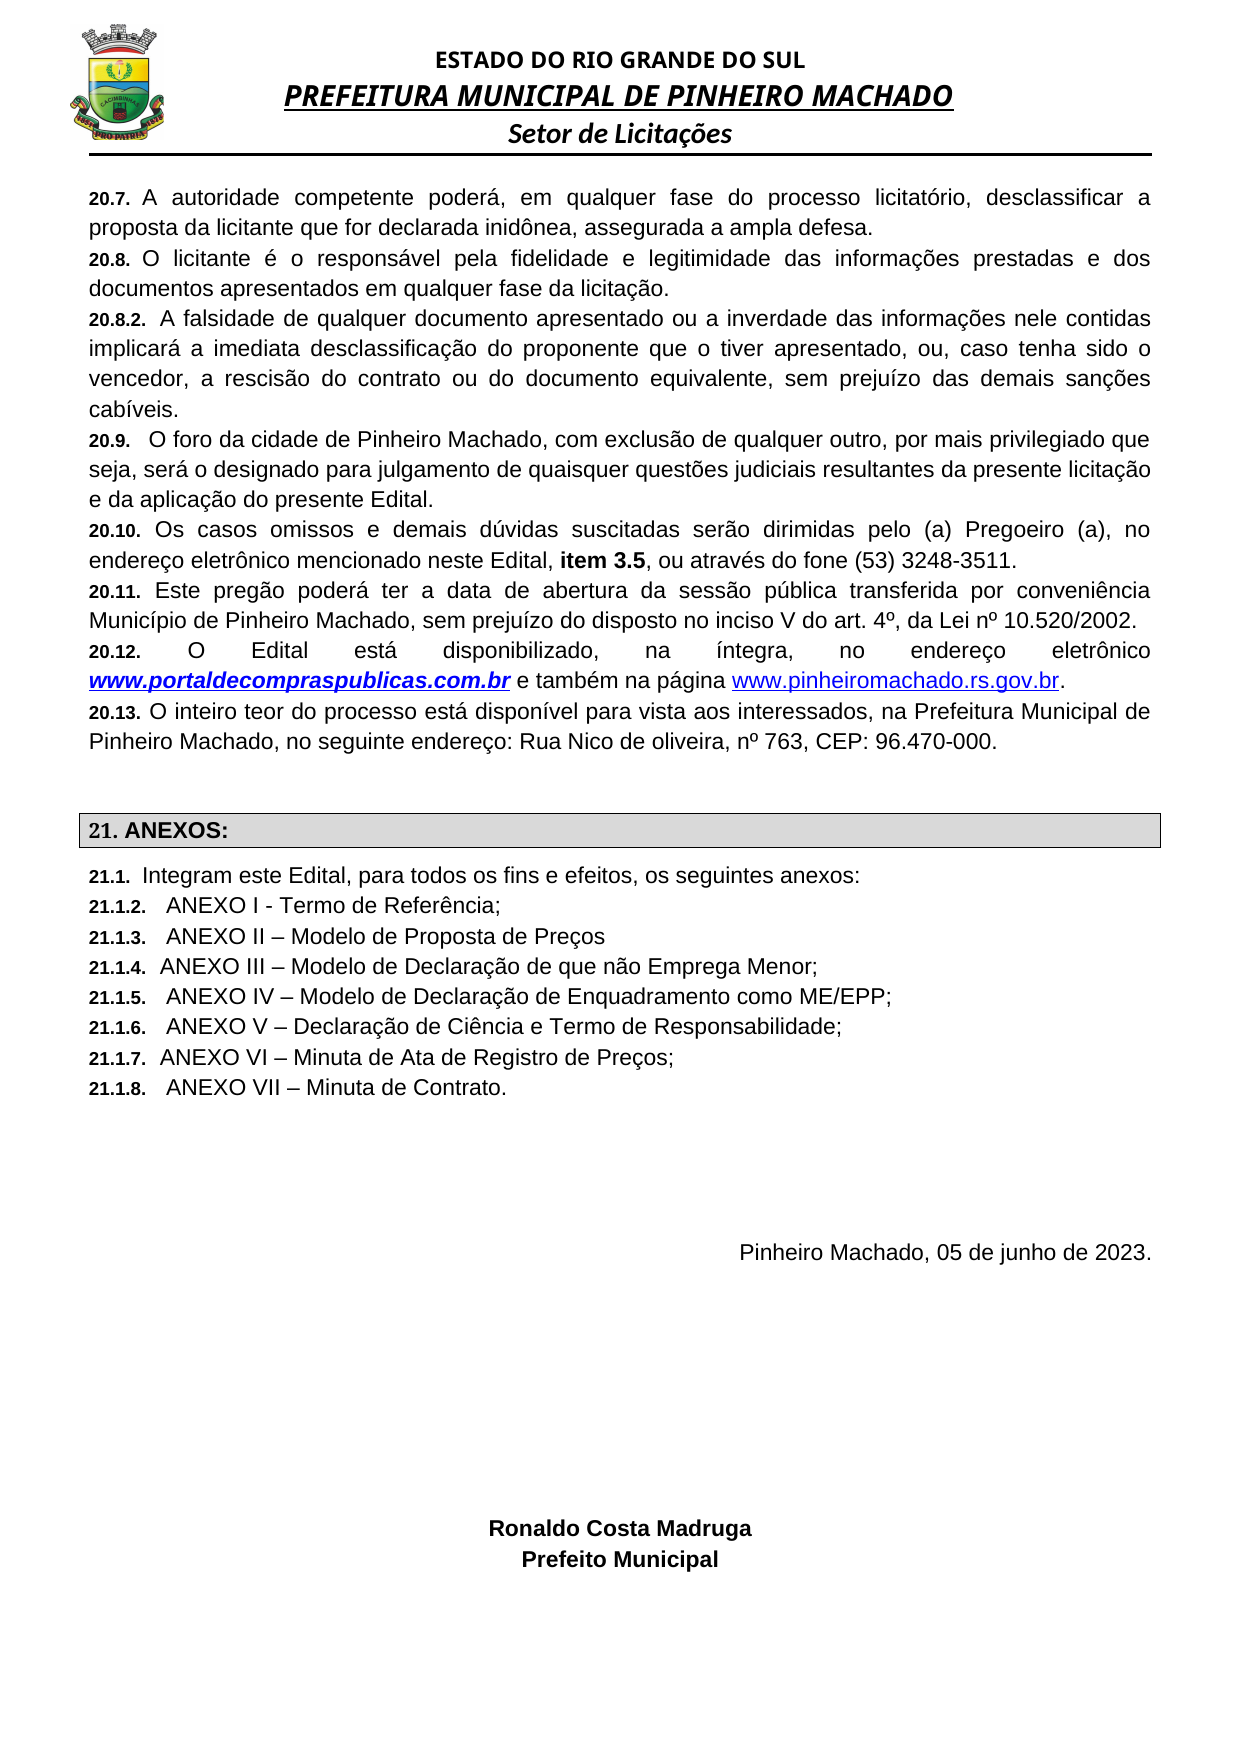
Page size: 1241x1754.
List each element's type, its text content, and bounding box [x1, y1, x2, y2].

text Prefeito Municipal [89, 1546, 1152, 1572]
list O Edital está disponibilizado, na íntegra, no endereço eletrônico www.portaldecompraspublicas.com.br e também na página www.pinheiromachado.rs.gov.br. [89, 637, 1152, 694]
list ANEXO I - Termo de Referência; [89, 892, 1152, 919]
list O foro da cidade de Pinheiro Machado, com exclusão de qualquer outro, por mais privilegiado que seja, será o designado para julgamento de quaisquer questões judiciais resultantes da presente licitação e da aplicação do presente Edital. [89, 426, 1152, 513]
list Integram este Edital, para todos os fins e efeitos, os seguintes anexos: [89, 862, 1152, 888]
list O inteiro teor do processo está disponível para vista aos interessados, na Prefeitura Municipal de Pinheiro Machado, no seguinte endereço: Rua Nico de oliveira, nº 763, CEP: 96.470-000. [89, 698, 1152, 754]
text Ronaldo Costa Madruga [89, 1515, 1152, 1542]
picture [70, 24, 164, 140]
list Os casos omissos e demais dúvidas suscitadas serão dirimidas pelo (a) Pregoeiro (a), no endereço eletrônico mencionado neste Edital, item 3.5, ou através do fone (53) 3248-3511. [89, 516, 1152, 573]
list ANEXO VII – Minuta de Contrato. [89, 1074, 1152, 1100]
list ANEXO V – Declaração de Ciência e Termo de Responsabilidade; [89, 1013, 1152, 1039]
list O licitante é o responsável pela fidelidade e legitimidade das informações prestadas e dos documentos apresentados em qualquer fase da licitação. [89, 244, 1152, 301]
list A falsidade de qualquer documento apresentado ou a inverdade das informações nele contidas implicará a imediata desclassificação do proponente que o tiver apresentado, ou, caso tenha sido o vencedor, a rescisão do contrato ou do documento equivalente, sem prejuízo das demais sanções cabíveis. [89, 305, 1152, 422]
text Pinheiro Machado, 05 de junho de 2023. [89, 1239, 1152, 1266]
list ANEXOS: [80, 814, 1160, 847]
list ANEXO III – Modelo de Declaração de que não Emprega Menor; [89, 953, 1152, 979]
list ANEXO II – Modelo de Proposta de Preços [89, 923, 1152, 949]
list A autoridade competente poderá, em qualquer fase do processo licitatório, desclassificar a proposta da licitante que for declarada inidônea, assegurada a ampla defesa. [89, 184, 1152, 241]
list Este pregão poderá ter a data de abertura da sessão pública transferida por conveniência Município de Pinheiro Machado, sem prejuízo do disposto no inciso V do art. 4º, da Lei nº 10.520/2002. [89, 577, 1152, 633]
list ANEXO VI – Minuta de Ata de Registro de Preços; [89, 1043, 1152, 1070]
list ANEXO IV – Modelo de Declaração de Enquadramento como ME/EPP; [89, 983, 1152, 1009]
